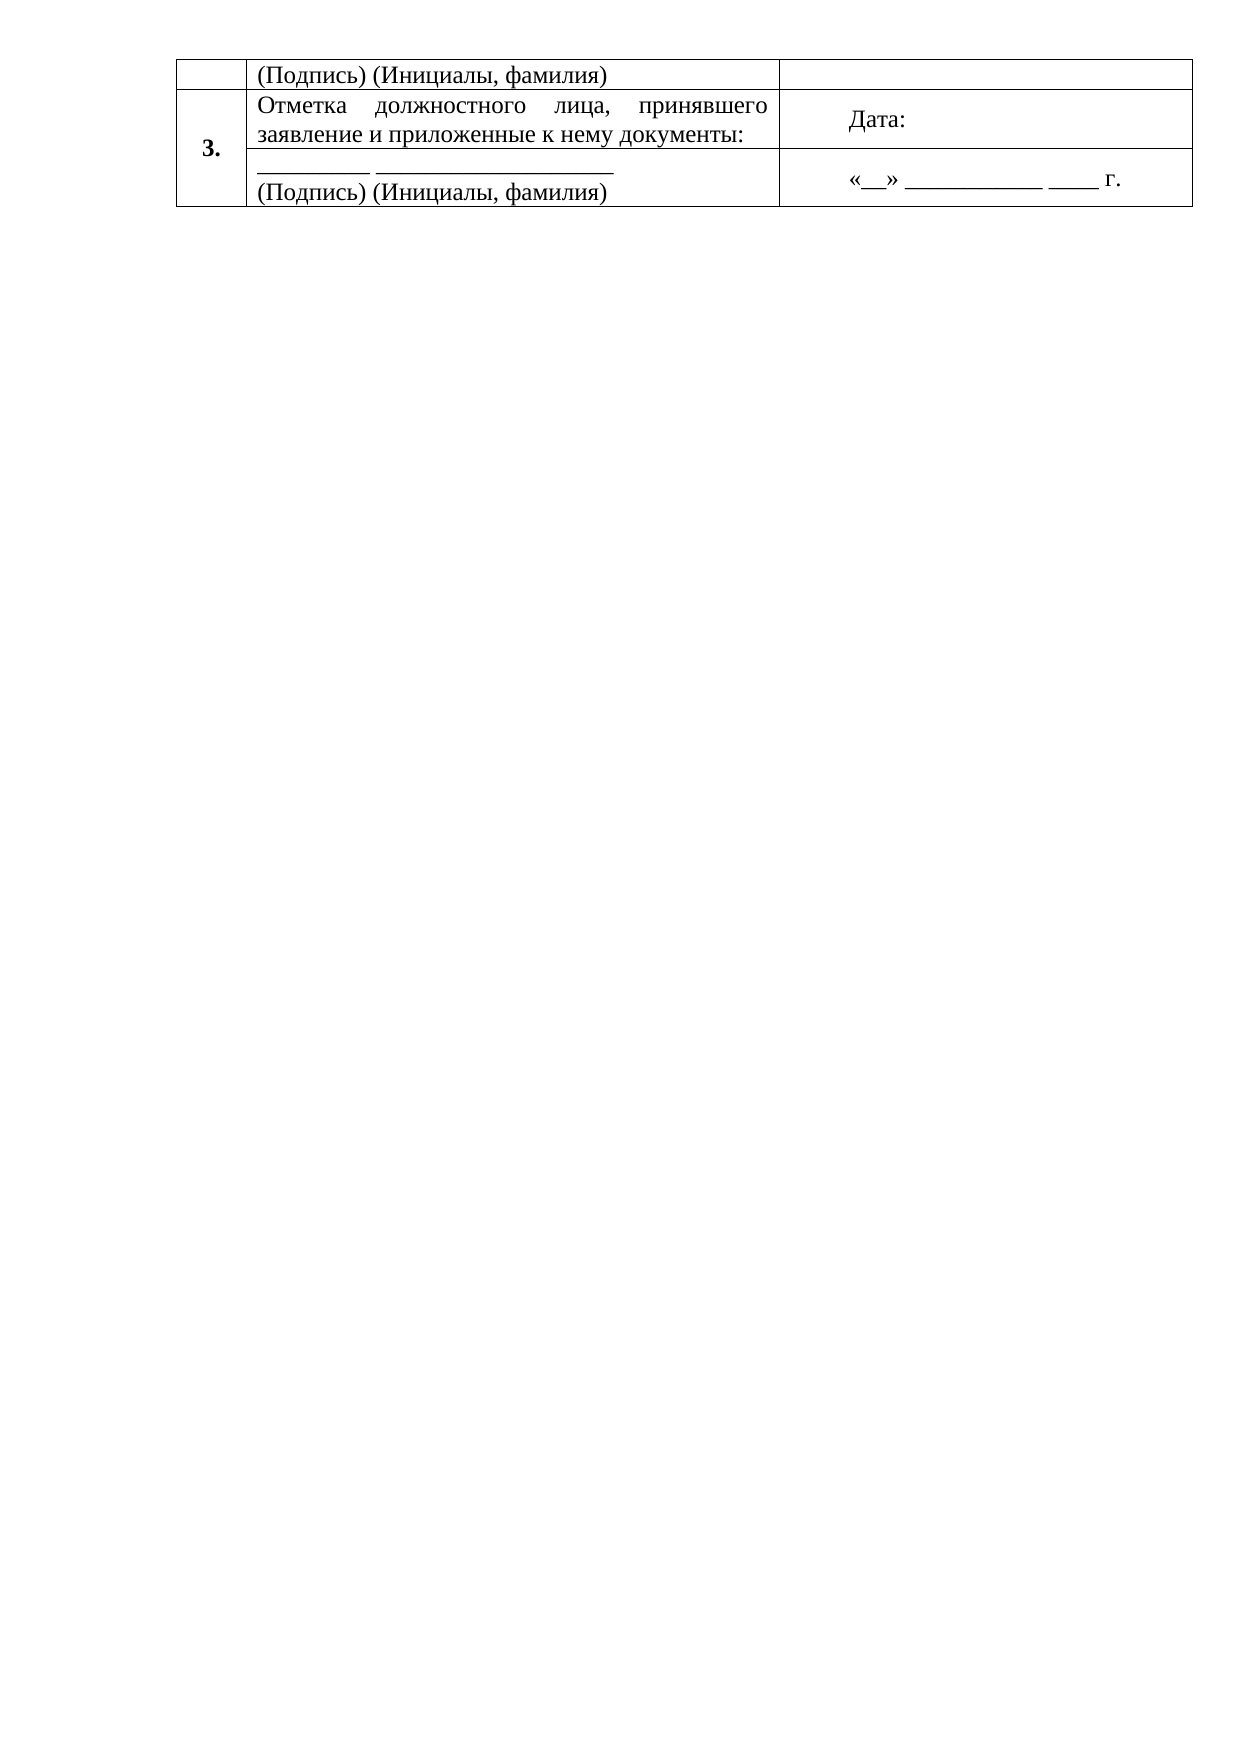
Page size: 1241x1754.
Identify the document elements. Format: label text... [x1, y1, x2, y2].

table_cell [247, 60, 779, 89]
table_cell _________ ___________________ (Подпись) (Инициалы, фамилия) [247, 149, 779, 206]
table_cell Отметка должностного лица, принявшего заявление и приложенные к нему документы: [247, 90, 779, 147]
table_cell «__» ___________ ____ г. [780, 149, 1192, 206]
table_cell 3. [177, 90, 246, 206]
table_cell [780, 60, 1192, 89]
table_cell Дата: [780, 90, 1192, 147]
